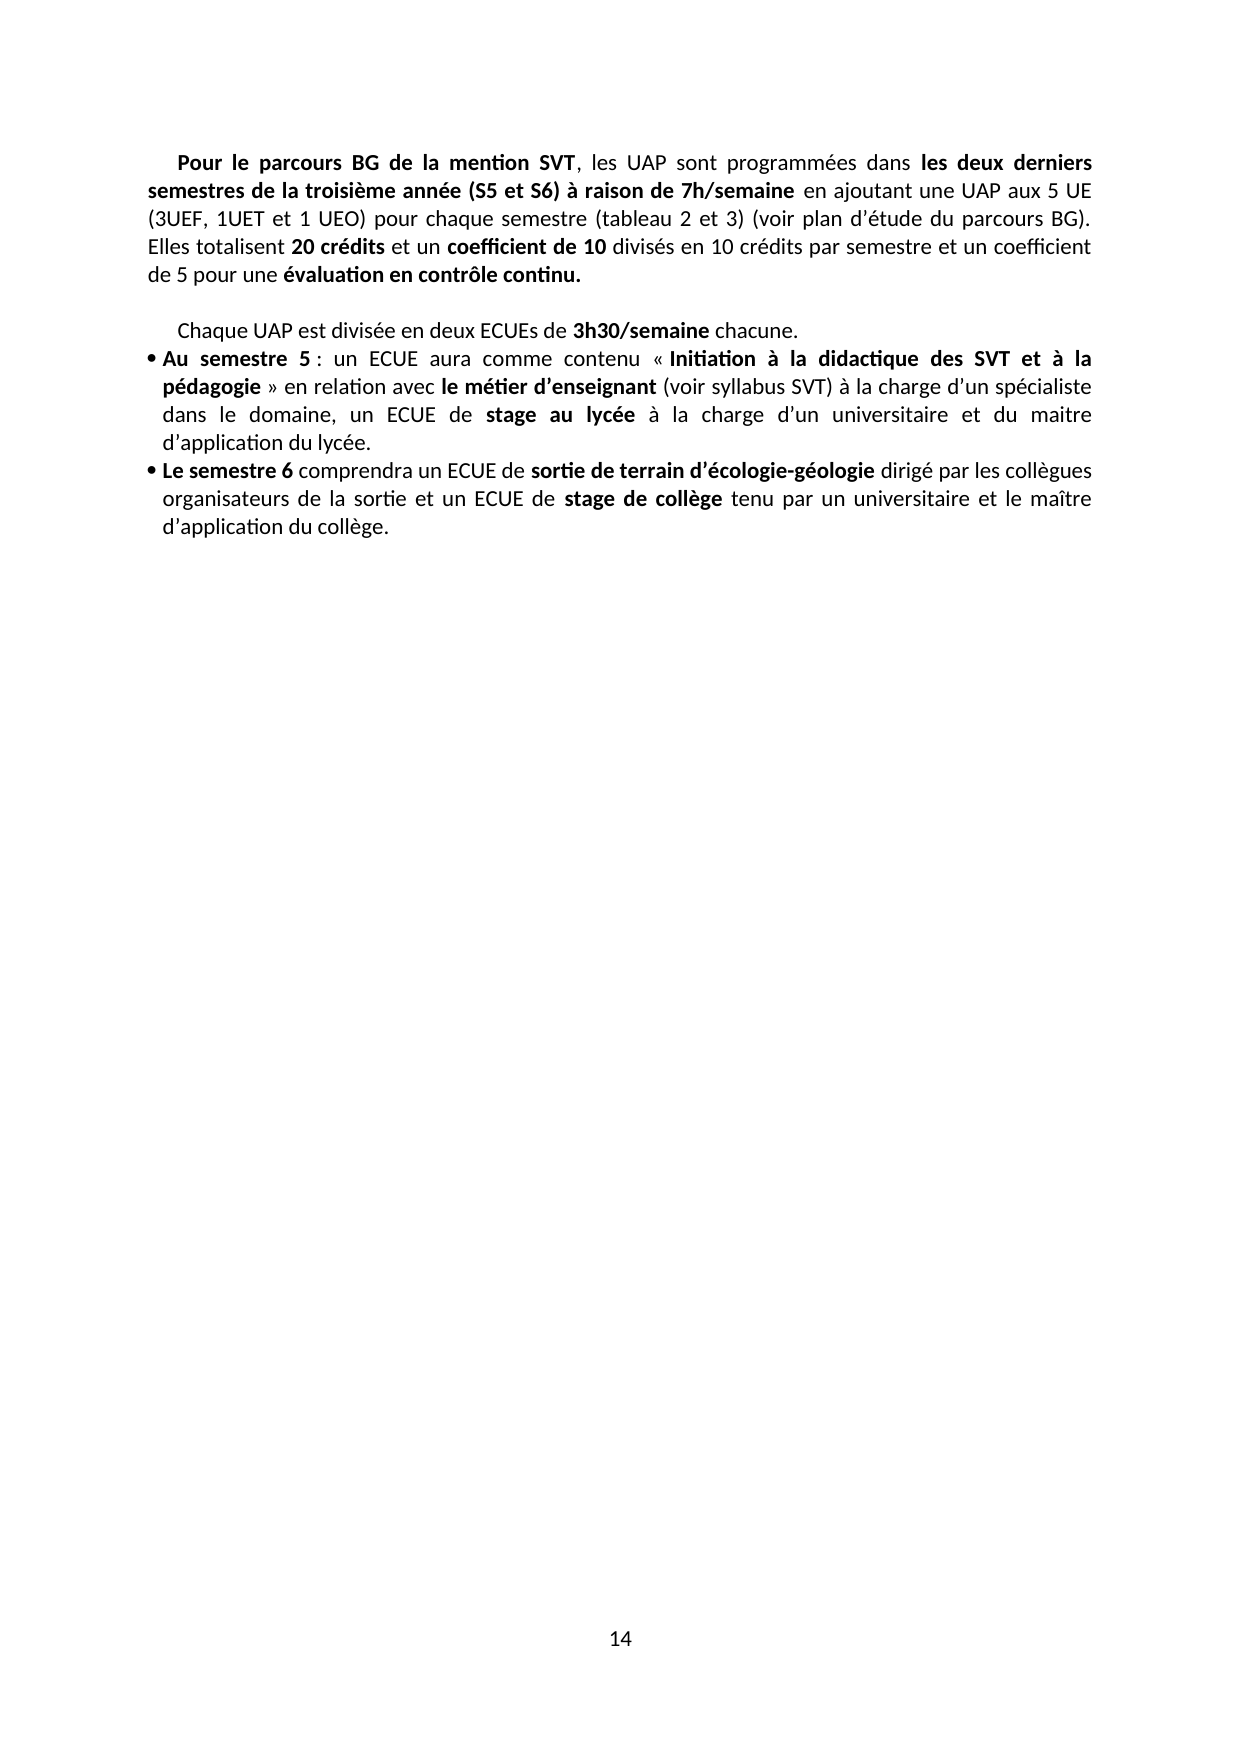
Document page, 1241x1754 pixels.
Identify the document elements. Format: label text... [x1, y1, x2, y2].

list Au semestre 5 : un ECUE aura comme contenu « Initiation à la didactique des SVT et à la pédagogie » en relation avec le métier d’enseignant (voir syllabus SVT) à la charge d’un spécialiste dans le domaine, un ECUE de stage au lycée à la charge d’un universitaire et du maitre d’application du lycée. [148, 344, 1092, 456]
list Le semestre 6 comprendra un ECUE de sortie de terrain d’écologie-géologie dirigé par les collègues organisateurs de la sortie et un ECUE de stage de collège tenu par un universitaire et le maître d’application du collège. [148, 456, 1092, 540]
text Chaque UAP est divisée en deux ECUEs de 3h30/semaine chacune. [148, 316, 1092, 344]
text Pour le parcours BG de la mention SVT, les UAP sont programmées dans les deux derniers semestres de la troisième année (S5 et S6) à raison de 7h/semaine en ajoutant une UAP aux 5 UE (3UEF, 1UET et 1 UEO) pour chaque semestre (tableau 2 et 3) (voir plan d’étude du parcours BG). Elles totalisent 20 crédits et un coefficient de 10 divisés en 10 crédits par semestre et un coefficient de 5 pour une évaluation en contrôle continu. [148, 148, 1092, 288]
